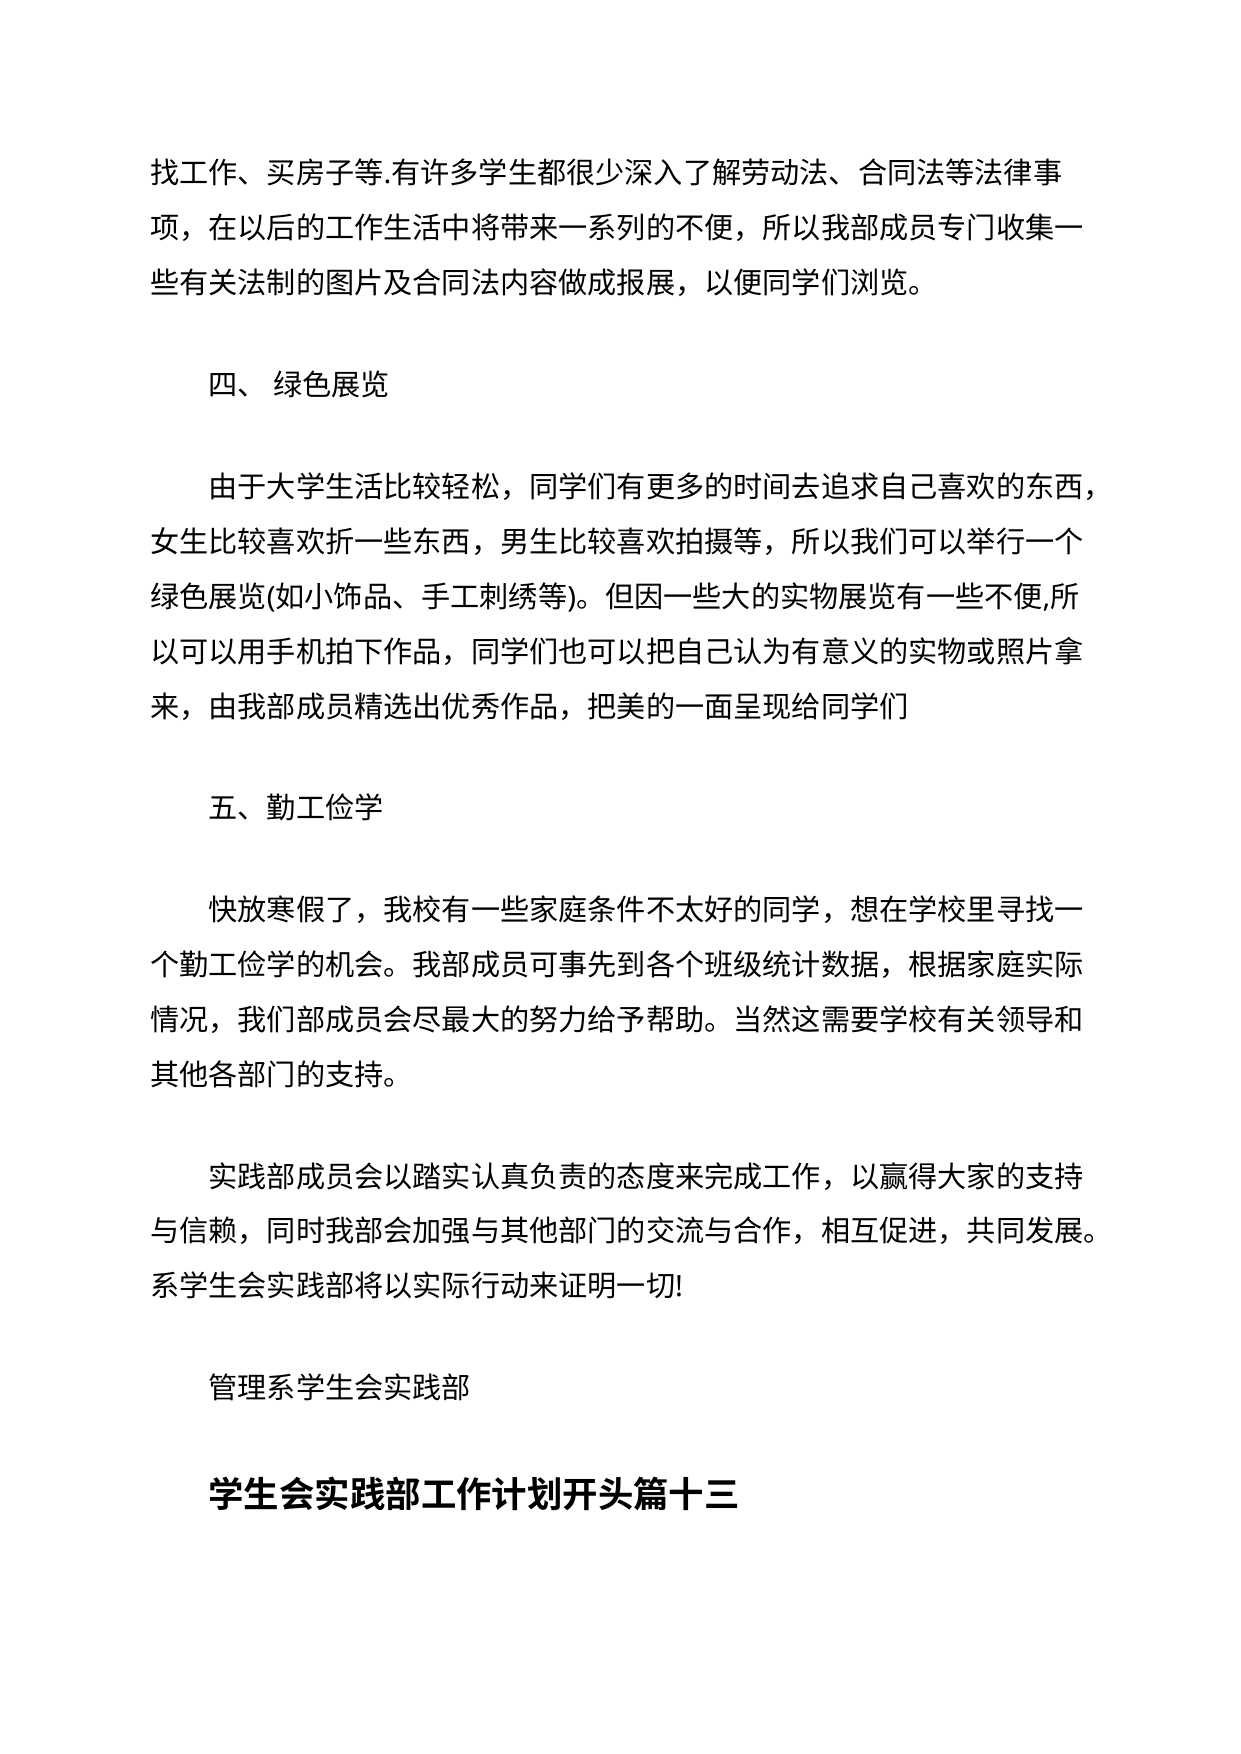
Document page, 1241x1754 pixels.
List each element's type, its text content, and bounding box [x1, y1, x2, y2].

text 由于大学生活比较轻松，同学们有更多的时间去追求自己喜欢的东西，女生比较喜欢折一些东西，男生比较喜欢拍摄等，所以我们可以举行一个绿色展览(如小饰品、手工刺绣等)。但因一些大的实物展览有一些不便,所以可以用手机拍下作品，同学们也可以把自己认为有意义的实物或照片拿来，由我部成员精选出优秀作品，把美的一面呈现给同学们 [150, 463, 1090, 725]
text 五、勤工俭学 [150, 785, 1090, 827]
text 管理系学生会实践部 [150, 1365, 1090, 1407]
text 四、 绿色展览 [150, 362, 1090, 404]
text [150, 150, 1090, 302]
text 快放寒假了，我校有一些家庭条件不太好的同学，想在学校里寻找一个勤工俭学的机会。我部成员可事先到各个班级统计数据，根据家庭实际情况，我们部成员会尽最大的努力给予帮助。当然这需要学校有关领导和其他各部门的支持。 [150, 887, 1090, 1094]
text 学生会实践部工作计划开头篇十三 [150, 1467, 1090, 1518]
text 实践部成员会以踏实认真负责的态度来完成工作，以赢得大家的支持与信赖，同时我部会加强与其他部门的交流与合作，相互促进，共同发展。系学生会实践部将以实际行动来证明一切! [150, 1153, 1090, 1305]
